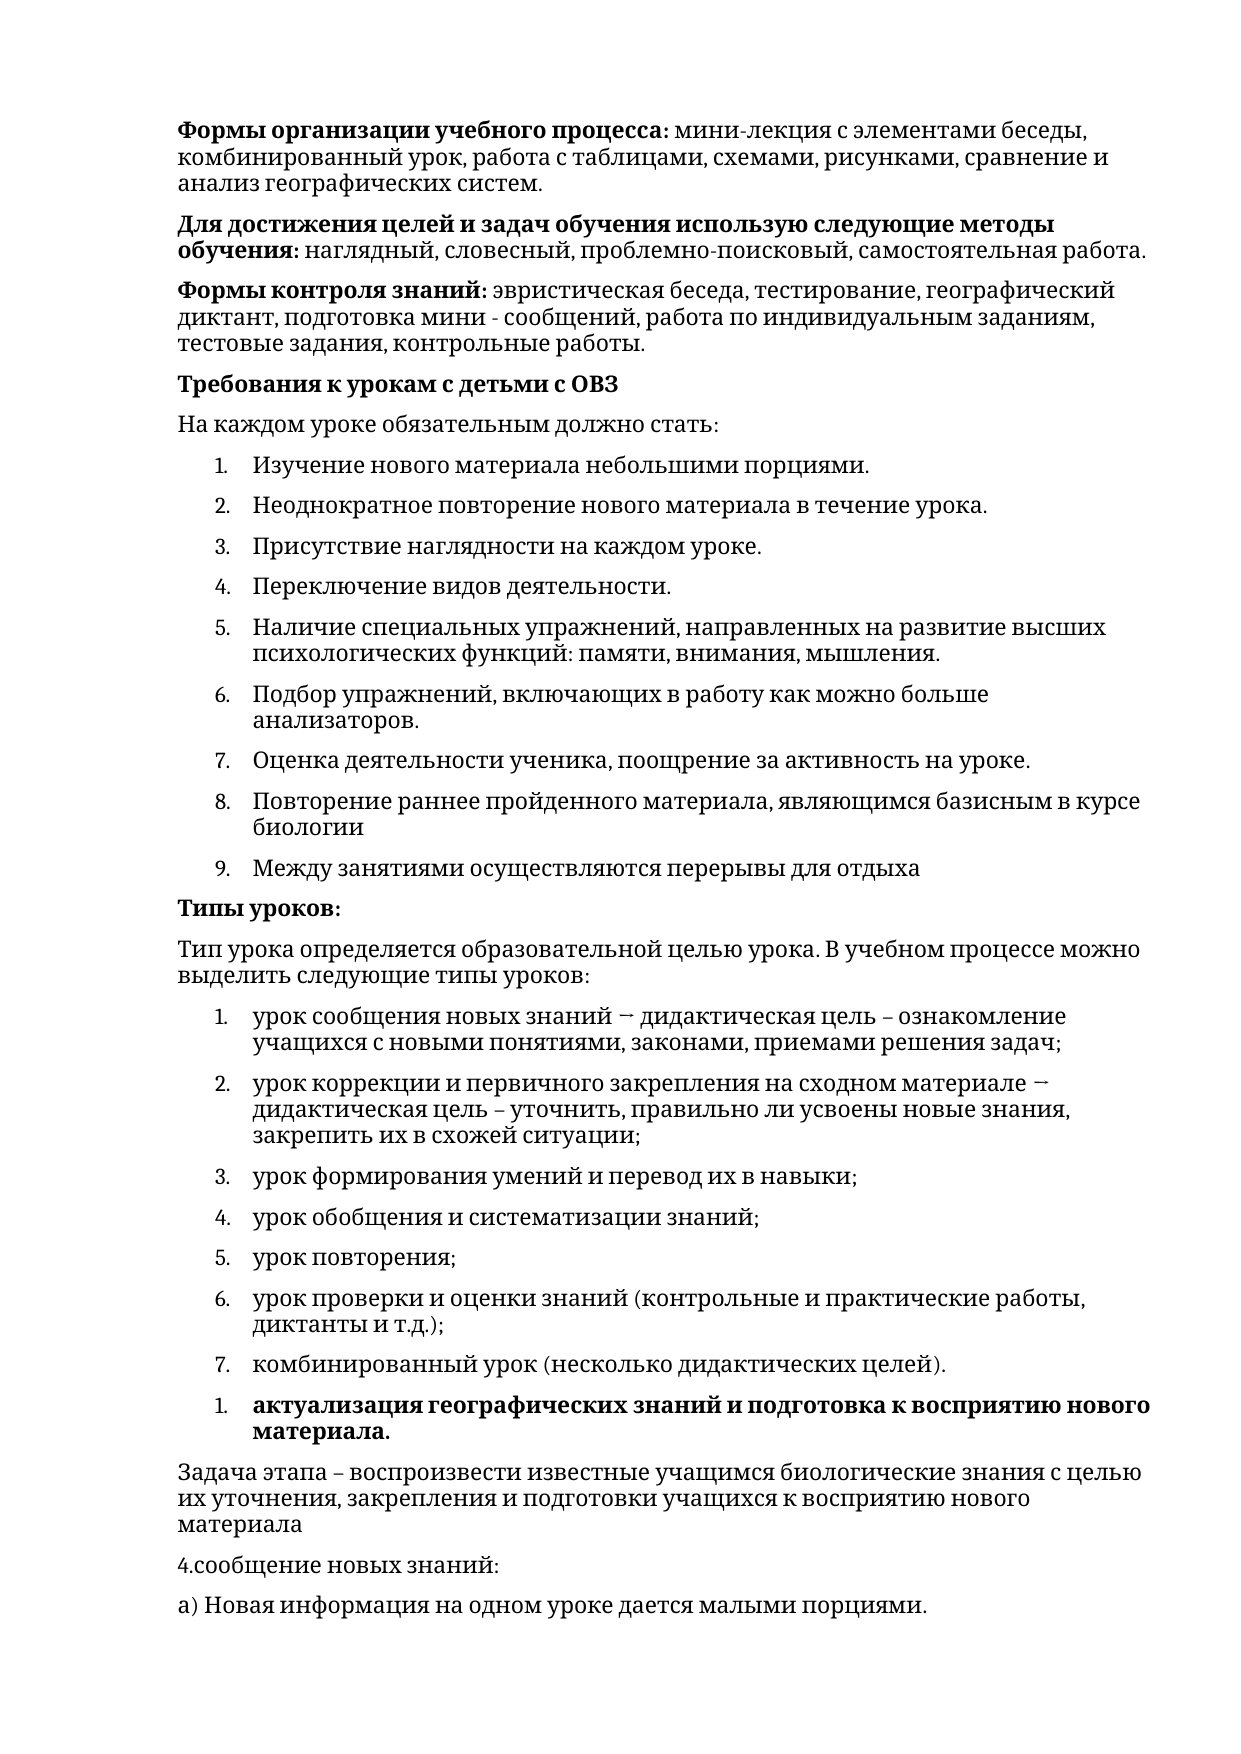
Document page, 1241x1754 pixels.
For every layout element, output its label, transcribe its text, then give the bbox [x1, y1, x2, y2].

text Типы уроков: [177, 896, 1152, 923]
text На каждом уроке обязательным должно стать: [177, 412, 1152, 438]
list Наличие специальных упражнений, направленных на развитие высших психологических функций: памяти, внимания, мышления. [215, 614, 1152, 667]
list урок коррекции и первичного закрепления на сходном материале → дидактическая цель – уточнить, правильно ли усвоены новые знания, закрепить их в схожей ситуации; [215, 1071, 1152, 1149]
list урок формирования умений и перевод их в навыки; [215, 1164, 1152, 1190]
list Изучение нового материала небольшими порциями. [215, 452, 1152, 479]
list актуализация географических знаний и подготовка к восприятию нового материала. [215, 1393, 1152, 1445]
text Тип урока определяется образовательной целью урока. В учебном процессе можно выделить следующие типы уроков: [177, 937, 1152, 989]
list Присутствие наглядности на каждом уроке. [215, 533, 1152, 560]
list Переключение видов деятельности. [215, 574, 1152, 600]
list урок обобщения и систематизации знаний; [215, 1204, 1152, 1231]
text Требования к урокам с детьми с ОВЗ [177, 371, 1152, 398]
text Для достижения целей и задач обучения использую следующие методы обучения: наглядный, словесный, проблемно-поисковый, самостоятельная работа. [177, 211, 1152, 264]
list Между занятиями осуществляются перерывы для отдыха [215, 856, 1152, 882]
text Задача этапа – воспроизвести известные учащимся биологические знания с целью их уточнения, закрепления и подготовки учащихся к восприятию нового материала [177, 1459, 1152, 1539]
text 4.сообщение новых знаний: [177, 1553, 1152, 1579]
list урок повторения; [215, 1245, 1152, 1271]
text а) Новая информация на одном уроке дается малыми порциями. [177, 1593, 1152, 1620]
list комбинированный урок (несколько дидактических целей). [215, 1352, 1152, 1378]
list урок проверки и оценки знаний (контрольные и практические работы, диктанты и т.д.); [215, 1285, 1152, 1338]
list Оценка деятельности ученика, поощрение за активность на уроке. [215, 748, 1152, 775]
list Повторение раннее пройденного материала, являющимся базисным в курсе биологии [215, 789, 1152, 842]
text Формы организации учебного процесса: мини-лекция с элементами беседы, комбинированный урок, работа с таблицами, схемами, рисунками, сравнение и анализ географических систем. [177, 118, 1152, 197]
list урок сообщения новых знаний → дидактическая цель – ознакомление учащихся с новыми понятиями, законами, приемами решения задач; [215, 1004, 1152, 1056]
text Формы контроля знаний: эвристическая беседа, тестирование, географический диктант, подготовка мини - сообщений, работа по индивидуальным заданиям, тестовые задания, контрольные работы. [177, 278, 1152, 357]
list Неоднократное повторение нового материала в течение урока. [215, 493, 1152, 519]
list Подбор упражнений, включающих в работу как можно больше анализаторов. [215, 681, 1152, 734]
